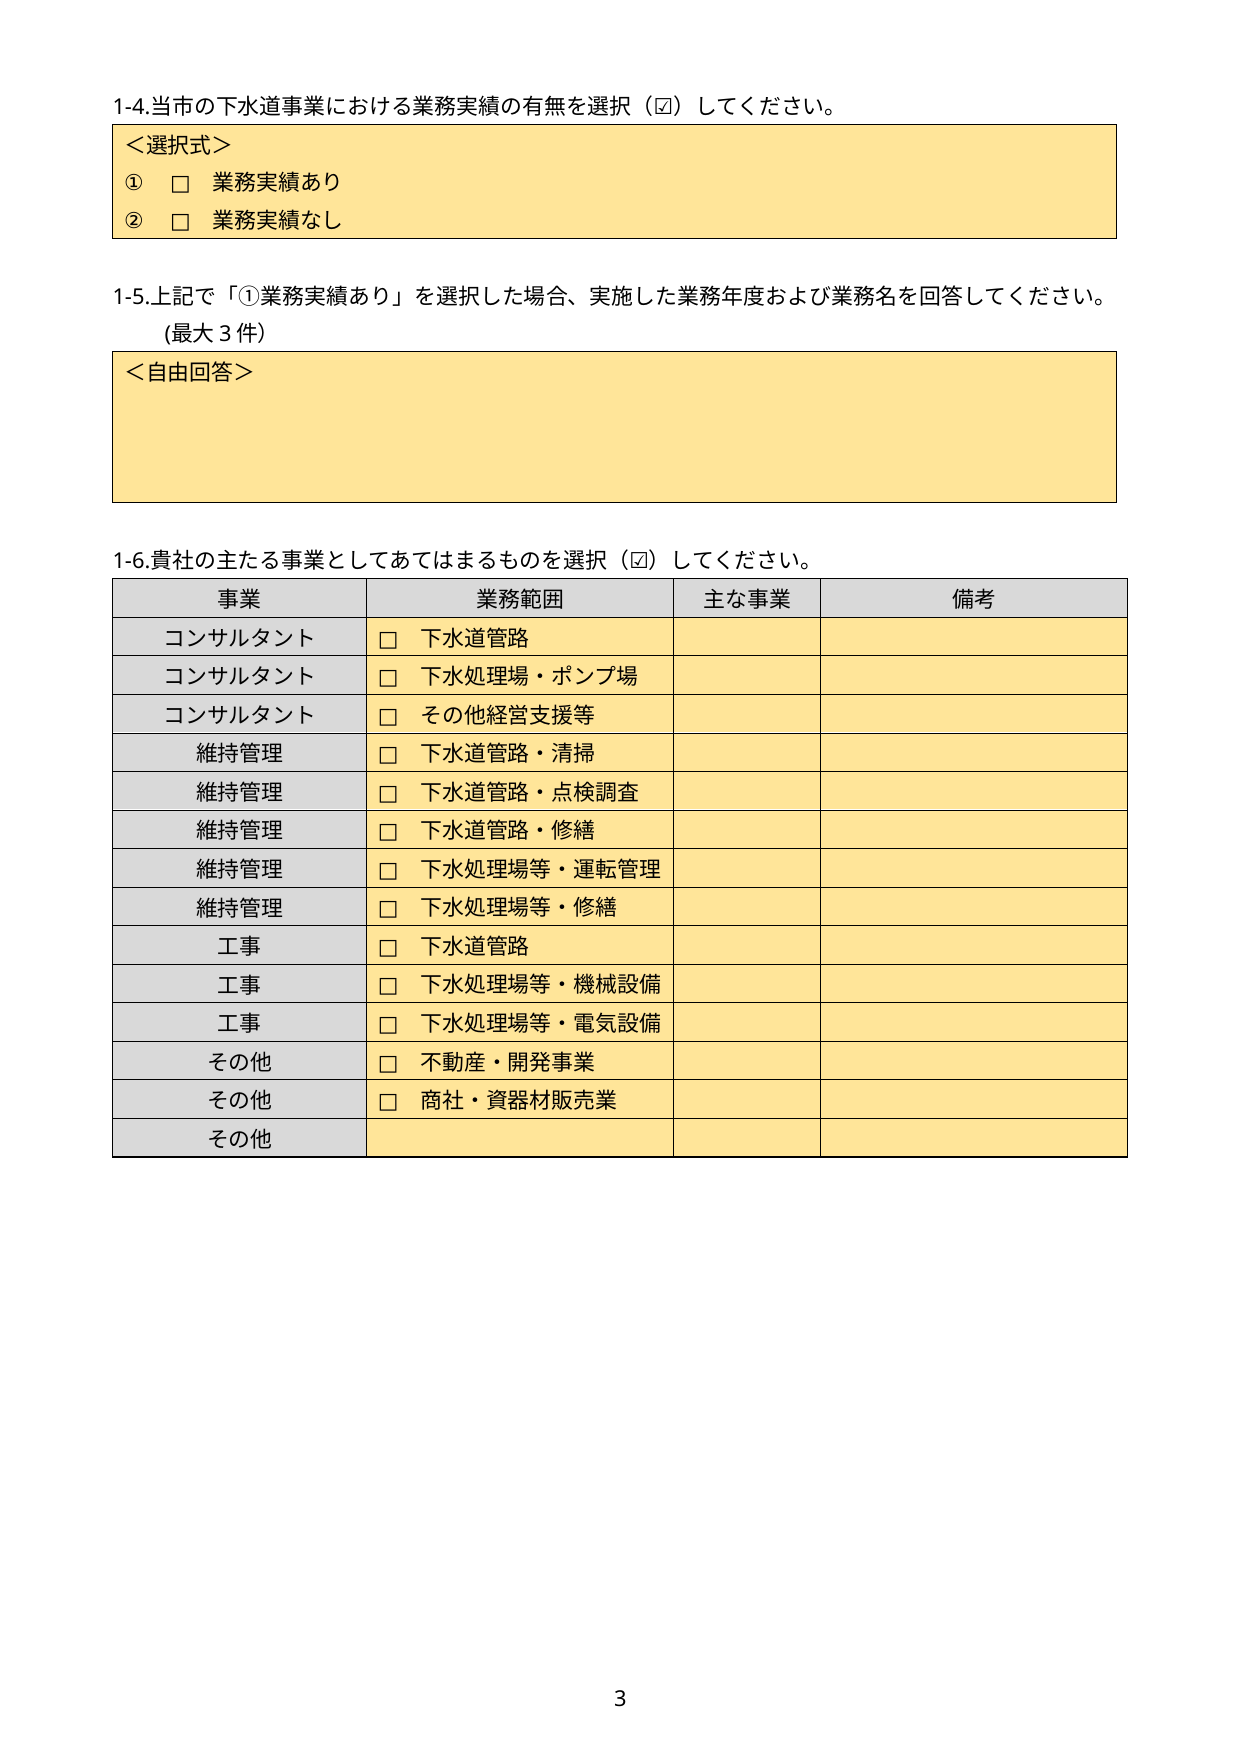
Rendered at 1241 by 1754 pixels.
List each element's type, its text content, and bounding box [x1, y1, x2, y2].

table_cell □ 下水道管路 [367, 926, 673, 964]
table_cell [821, 1119, 1127, 1156]
table_cell [674, 734, 820, 771]
table_cell □ 下水道管路・点検調査 [367, 772, 673, 809]
table_cell [674, 618, 820, 655]
table_cell [674, 656, 820, 694]
table_cell [821, 888, 1127, 925]
table_cell □ 不動産・開発事業 [367, 1042, 673, 1079]
table_cell □ 下水処理場等・運転管理 [367, 849, 673, 887]
table_cell その他 [113, 1042, 366, 1079]
table_cell その他 [113, 1080, 366, 1118]
table_cell その他 [113, 1119, 366, 1156]
subtitle 1-6.貴社の主たる事業としてあてはまるものを選択（☑）してください。 [112, 541, 1116, 578]
table_cell 維持管理 [113, 849, 366, 887]
table_cell [821, 926, 1127, 964]
table_cell [821, 772, 1127, 809]
table_cell [674, 695, 820, 732]
table_cell □ 下水処理場等・修繕 [367, 888, 673, 925]
table_header 事業 [113, 579, 366, 617]
table_cell [821, 656, 1127, 694]
table_cell 維持管理 [113, 772, 366, 809]
table_cell [821, 849, 1127, 887]
table_cell □ 下水道管路・清掃 [367, 734, 673, 771]
table_cell □ 商社・資器材販売業 [367, 1080, 673, 1118]
table_cell コンサルタント [113, 656, 366, 694]
table_cell [674, 849, 820, 887]
subtitle 1-5.上記で「①業務実績あり」を選択した場合、実施した業務年度および業務名を回答してください。(最大3件） [112, 276, 1116, 351]
table_cell [674, 888, 820, 925]
table_header 主な事業 [674, 579, 820, 617]
table_cell 工事 [113, 926, 366, 964]
table_cell 工事 [113, 965, 366, 1002]
table_cell [674, 1042, 820, 1079]
table_cell 維持管理 [113, 811, 366, 848]
table_cell [821, 965, 1127, 1002]
table_header ＜選択式＞ □ 業務実績あり □ 業務実績なし [113, 125, 1116, 238]
table_cell 工事 [113, 1003, 366, 1041]
table_cell [674, 965, 820, 1002]
table_cell [821, 1080, 1127, 1118]
table_cell [674, 811, 820, 848]
table_cell [821, 1003, 1127, 1041]
table_cell □ 下水処理場・ポンプ場 [367, 656, 673, 694]
table_cell [367, 1119, 673, 1156]
table_cell コンサルタント [113, 695, 366, 732]
table_cell □ その他経営支援等 [367, 695, 673, 732]
table_header 業務範囲 [367, 579, 673, 617]
subtitle 1-4.当市の下水道事業における業務実績の有無を選択（☑）してください。 [112, 87, 1116, 124]
table_cell [674, 1003, 820, 1041]
table_cell [674, 1119, 820, 1156]
table_cell [821, 618, 1127, 655]
table_cell □ 下水道管路 [367, 618, 673, 655]
table_header ＜自由回答＞ [113, 352, 1116, 502]
table_cell コンサルタント [113, 618, 366, 655]
table_cell □ 下水処理場等・電気設備 [367, 1003, 673, 1041]
table_header 備考 [821, 579, 1127, 617]
table_cell [674, 1080, 820, 1118]
table_cell □ 下水道管路・修繕 [367, 811, 673, 848]
table_cell [821, 1042, 1127, 1079]
table_cell 維持管理 [113, 888, 366, 925]
table_cell [821, 734, 1127, 771]
table_cell [821, 811, 1127, 848]
table_cell 維持管理 [113, 734, 366, 771]
table_cell [674, 926, 820, 964]
table_cell □ 下水処理場等・機械設備 [367, 965, 673, 1002]
table_cell [821, 695, 1127, 732]
table_cell [674, 772, 820, 809]
